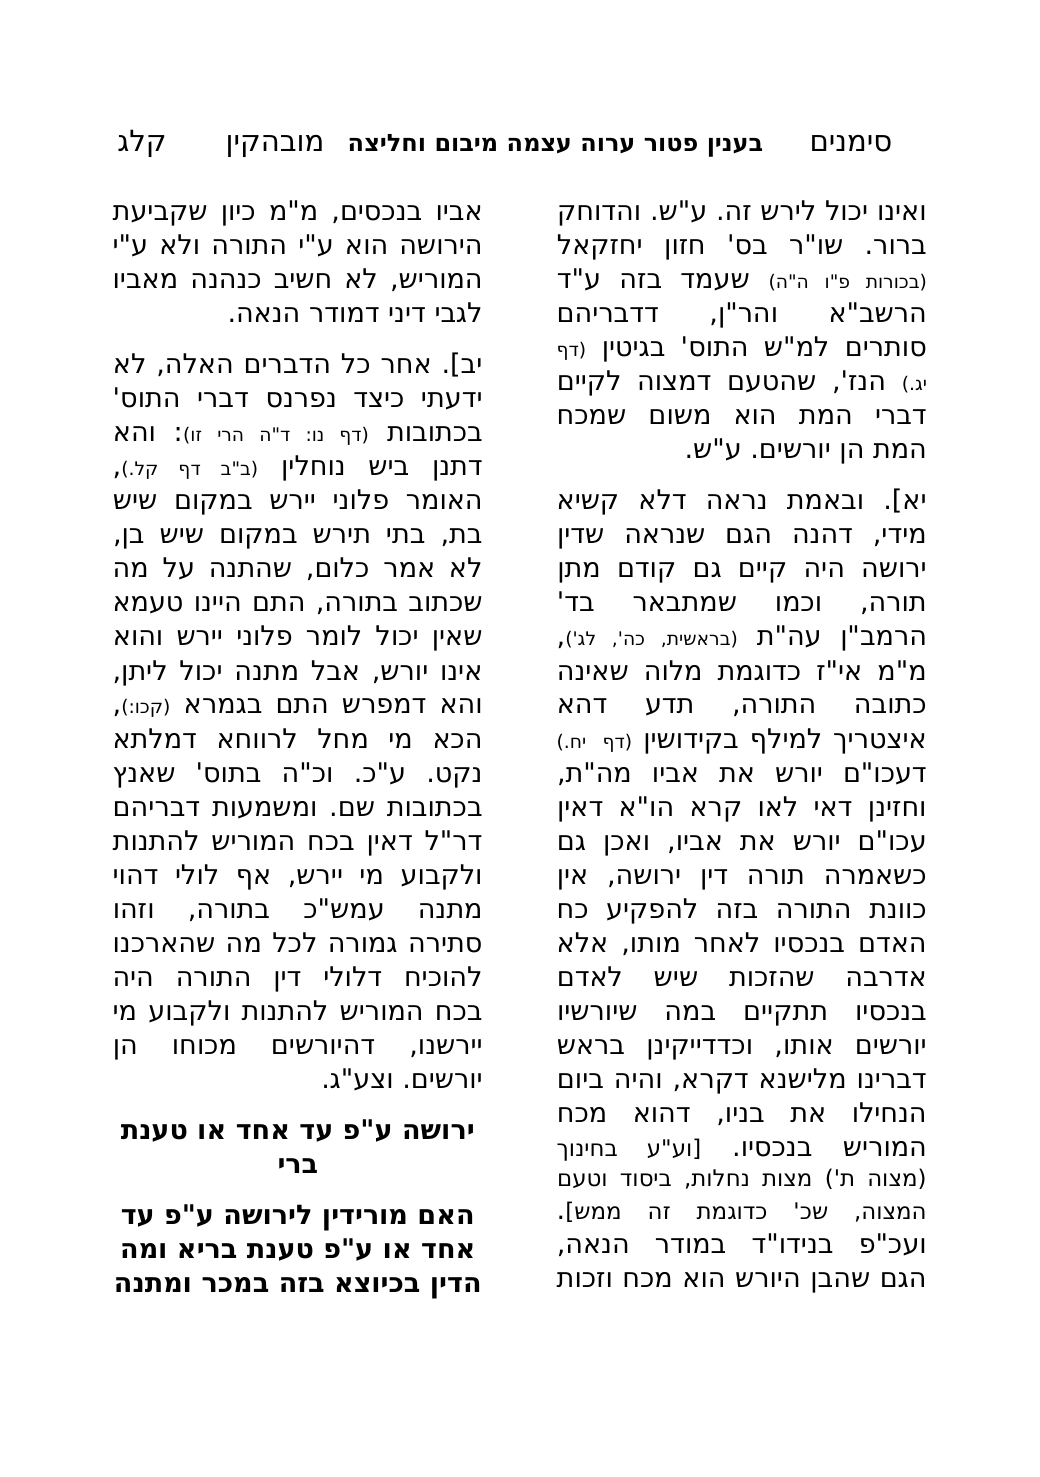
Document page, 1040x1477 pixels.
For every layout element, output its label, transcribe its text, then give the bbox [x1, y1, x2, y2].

text יא]. ובאמת נראה דלא קשיא מידי, דהנה הגם שנראה שדין ירושה היה קיים גם קודם מתן תורה, וכמו שמתבאר בד' הרמב"ן עה"ת (בראשית, כה', לג'), מ"מ אי"ז כדוגמת מלוה שאינה כתובה התורה, תדע דהא איצטריך למילף בקידושין (דף יח.) דעכו"ם יורש את אביו מה"ת, וחזינן דאי לאו קרא הו"א דאין עכו"ם יורש את אביו, ואכן גם כשאמרה תורה דין ירושה, אין כוונת התורה בזה להפקיע כח האדם בנכסיו לאחר מותו, אלא אדרבה שהזכות שיש לאדם בנכסיו תתקיים במה שיורשיו יורשים אותו, וכדדייקינן בראש דברינו מלישנא דקרא, והיה ביום הנחילו את בניו, דהוא מכח המוריש בנכסיו. [וע"ע בחינוך (מצוה ת') מצות נחלות, ביסוד וטעם המצוה, שכ' כדוגמת זה ממש]. ועכ"פ בנידו"ד במודר הנאה, הגם שהבן היורש הוא מכח וזכות אביו בנכסים, מ"מ כיון שקביעת הירושה הוא ע"י התורה ולא ע"י המוריש, לא חשיב כנהנה מאביו לגבי דיני דמודר הנאה. [557, 484, 927, 1294]
text יא]. ובאמת נראה דלא קשיא מידי, דהנה הגם שנראה שדין ירושה היה קיים גם קודם מתן תורה, וכמו שמתבאר בד' הרמב"ן עה"ת (בראשית, כה', לג'), מ"מ אי"ז כדוגמת מלוה שאינה כתובה התורה, תדע דהא איצטריך למילף בקידושין (דף יח.) דעכו"ם יורש את אביו מה"ת, וחזינן דאי לאו קרא הו"א דאין עכו"ם יורש את אביו, ואכן גם כשאמרה תורה דין ירושה, אין כוונת התורה בזה להפקיע כח האדם בנכסיו לאחר מותו, אלא אדרבה שהזכות שיש לאדם בנכסיו תתקיים במה שיורשיו יורשים אותו, וכדדייקינן בראש דברינו מלישנא דקרא, והיה ביום הנחילו את בניו, דהוא מכח המוריש בנכסיו. [וע"ע בחינוך (מצוה ת') מצות נחלות, ביסוד וטעם המצוה, שכ' כדוגמת זה ממש]. ועכ"פ בנידו"ד במודר הנאה, הגם שהבן היורש הוא מכח וזכות אביו בנכסים, מ"מ כיון שקביעת הירושה הוא ע"י התורה ולא ע"י המוריש, לא חשיב כנהנה מאביו לגבי דיני דמודר הנאה. [112, 195, 483, 329]
text יב]. אחר כל הדברים האלה, לא ידעתי כיצד נפרנס דברי התוס' בכתובות (דף נו: ד"ה הרי זו): והא דתנן ביש נוחלין (ב"ב דף קל.), האומר פלוני יירש במקום שיש בת, בתי תירש במקום שיש בן, לא אמר כלום, שהתנה על מה שכתוב בתורה, התם היינו טעמא שאין יכול לומר פלוני יירש והוא אינו יורש, אבל מתנה יכול ליתן, והא דמפרש התם בגמרא (קכו:), הכא מי מחל לרווחא דמלתא נקט. ע"כ. וכ"ה בתוס' שאנץ בכתובות שם. ומשמעות דבריהם דר"ל דאין בכח המוריש להתנות ולקבוע מי יירש, אף לולי דהוי מתנה עמש"כ בתורה, וזהו סתירה גמורה לכל מה שהארכנו להוכיח דלולי דין התורה היה בכח המוריש להתנות ולקבוע מי יירשנו, דהיורשים מכוחו הן יורשים. וצע"ג. [112, 348, 483, 1095]
text האם מורידין לירושה ע"פ עד אחד או ע"פ טענת בריא ומה הדין בכיוצא בזה במכר ומתנה [112, 1199, 483, 1299]
text ירושה ע"פ עד אחד או טענת ברי [112, 1114, 483, 1180]
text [557, 195, 927, 465]
